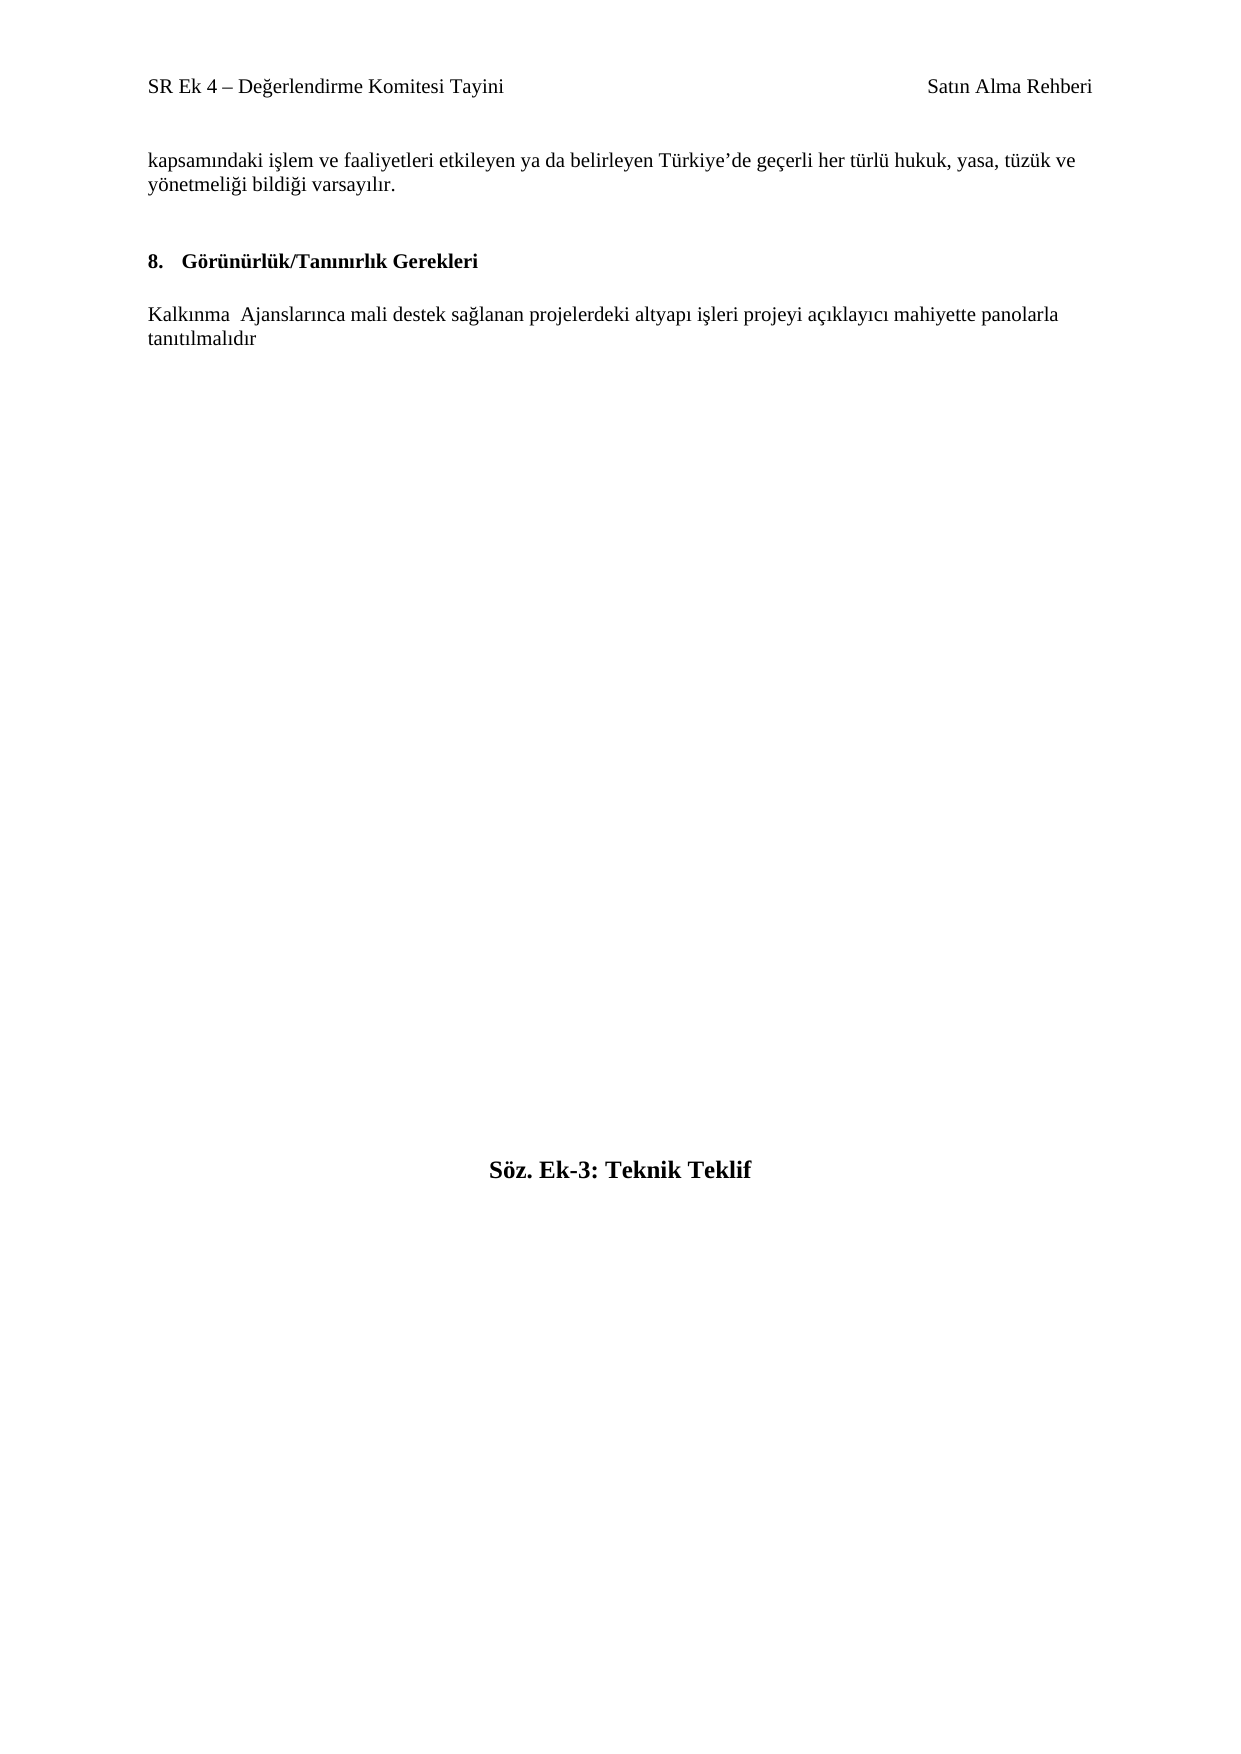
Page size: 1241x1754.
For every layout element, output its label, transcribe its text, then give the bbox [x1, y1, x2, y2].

text 8. Görünürlük/Tanınırlık Gerekleri [148, 249, 1093, 273]
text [148, 148, 1093, 220]
text Kalkınma Ajanslarınca mali destek sağlanan projelerdeki altyapı işleri projeyi açıklayıcı mahiyette panolarla tanıtılmalıdır [148, 302, 1093, 350]
subtitle Söz. Ek-3: Teknik Teklif [148, 1155, 1093, 1184]
